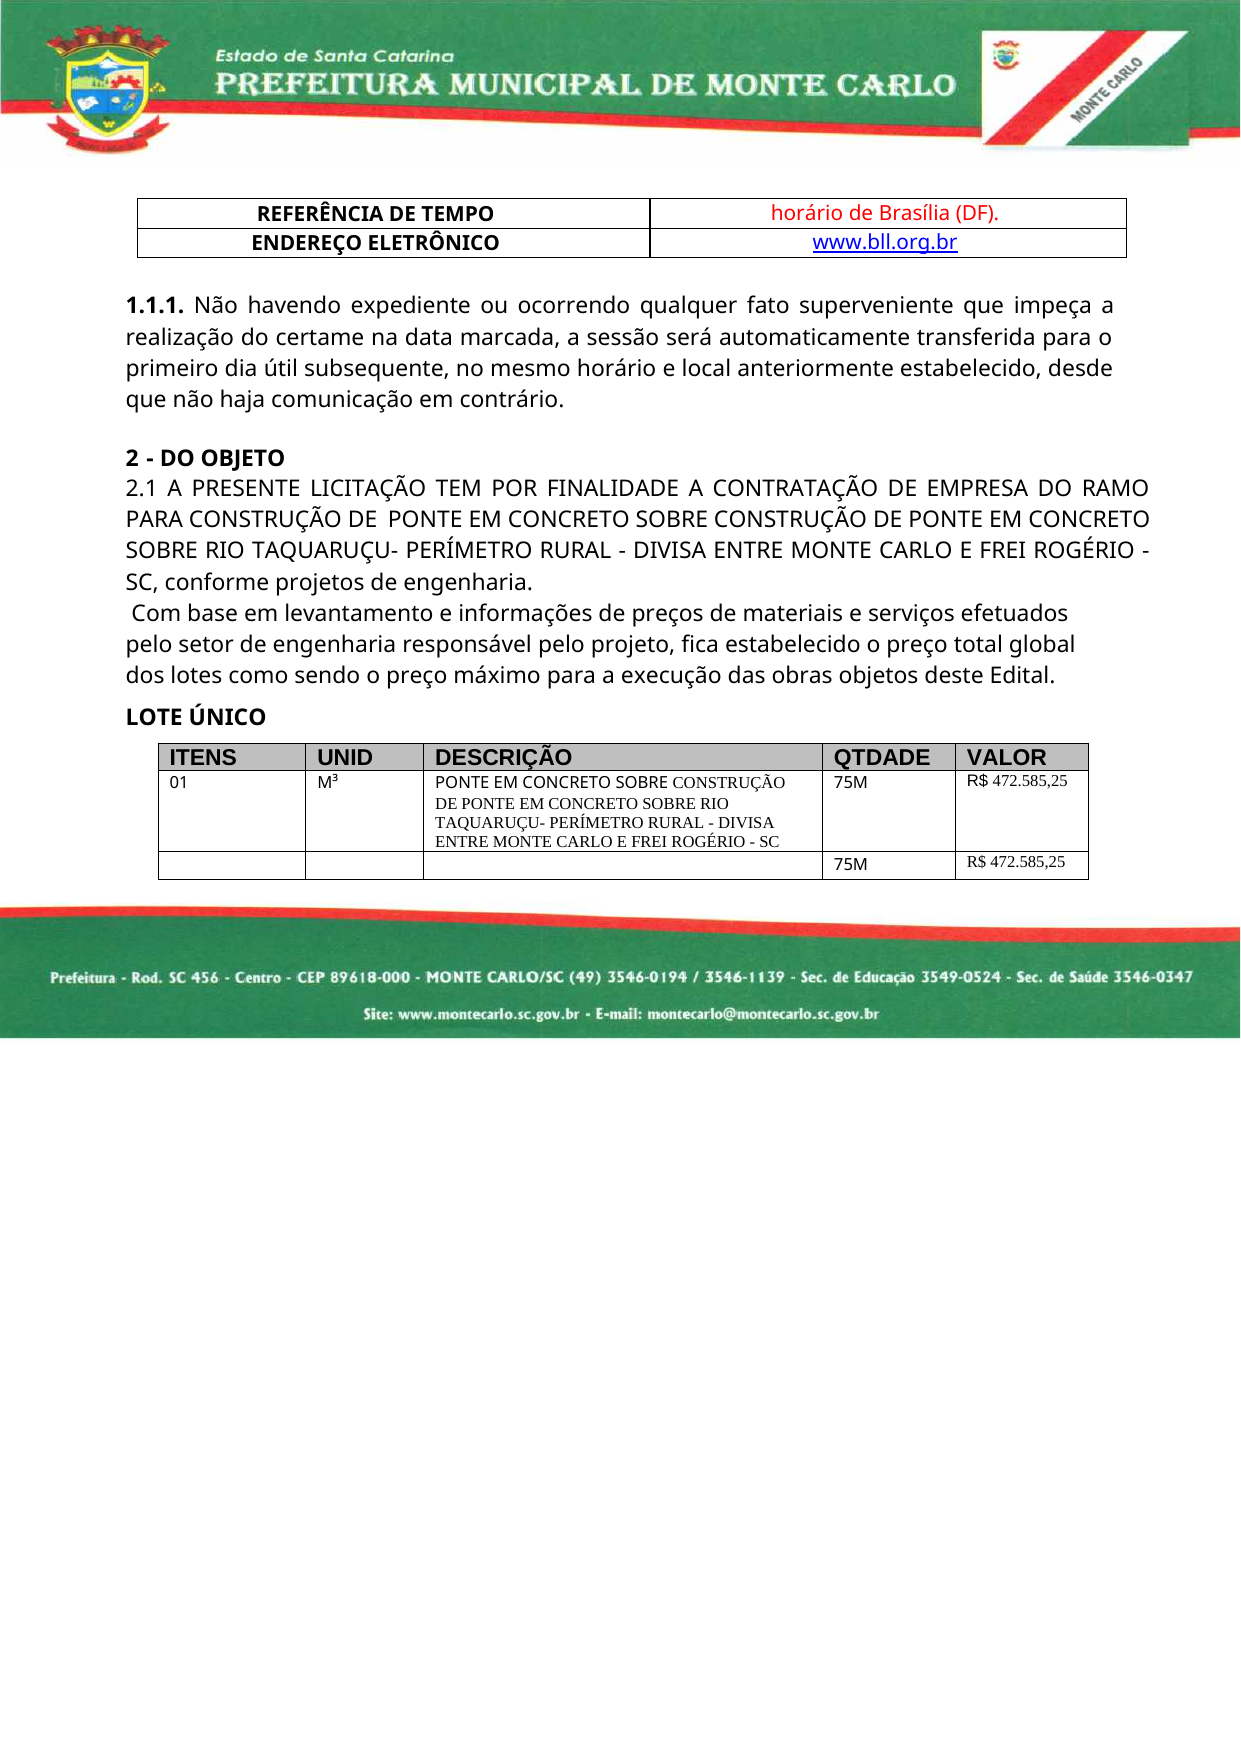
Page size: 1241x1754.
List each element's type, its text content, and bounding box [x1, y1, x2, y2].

subtitle - DO OBJETO [125, 445, 1114, 472]
table_cell 75M [823, 852, 955, 878]
picture [0, 902, 1241, 1043]
table_header QTDADE [823, 744, 955, 770]
table_cell REFERÊNCIA DE TEMPO [138, 199, 649, 227]
table_header ITENS [159, 744, 305, 770]
picture [0, 0, 1241, 168]
table_cell 75M [823, 771, 955, 851]
table_cell [424, 852, 822, 878]
table_cell R$ 472.585,25 [956, 771, 1088, 851]
text 1.1.1. Não havendo expediente ou ocorrendo qualquer fato superveniente que impeça a realização do certame na data marcada, a sessão será automaticamente transferida para o primeiro dia útil subsequente, no mesmo horário e local anteriormente estabelecido, desde que não haja comunicação em contrário. [125, 289, 1114, 414]
text Com base em levantamento e informações de preços de materiais e serviços efetuados pelo setor de engenharia responsável pelo projeto, fica estabelecido o preço total global dos lotes como sendo o preço máximo para a execução das obras objetos deste Edital. [125, 597, 1114, 690]
table_cell [306, 852, 423, 878]
table_cell R$ 472.585,25 [956, 852, 1088, 878]
table_cell horário de Brasília (DF). [651, 199, 1126, 227]
table_cell M³ [306, 771, 423, 851]
table_cell ENDEREÇO ELETRÔNICO [138, 229, 649, 257]
list LOTE ÚNICO [125, 701, 1114, 732]
table_header VALOR [956, 744, 1088, 770]
table_cell [159, 852, 305, 878]
table_header UNID [306, 744, 423, 770]
table_header DESCRIÇÃO [424, 744, 822, 770]
table_cell [651, 229, 1126, 257]
table_cell PONTE EM CONCRETO SOBRE CONSTRUÇÃO DE PONTE EM CONCRETO SOBRE RIO TAQUARUÇU- PERÍMETRO RURAL - DIVISA ENTRE MONTE CARLO E FREI ROGÉRIO - SC [424, 771, 822, 851]
text 2.1 A PRESENTE LICITAÇÃO TEM POR FINALIDADE A CONTRATAÇÃO DE EMPRESA DO RAMO PARA CONSTRUÇÃO DE PONTE EM CONCRETO SOBRE CONSTRUÇÃO DE PONTE EM CONCRETO SOBRE RIO TAQUARUÇU- PERÍMETRO RURAL - DIVISA ENTRE MONTE CARLO E FREI ROGÉRIO - SC, conforme projetos de engenharia. [125, 472, 1151, 597]
table_cell 01 [159, 771, 305, 851]
